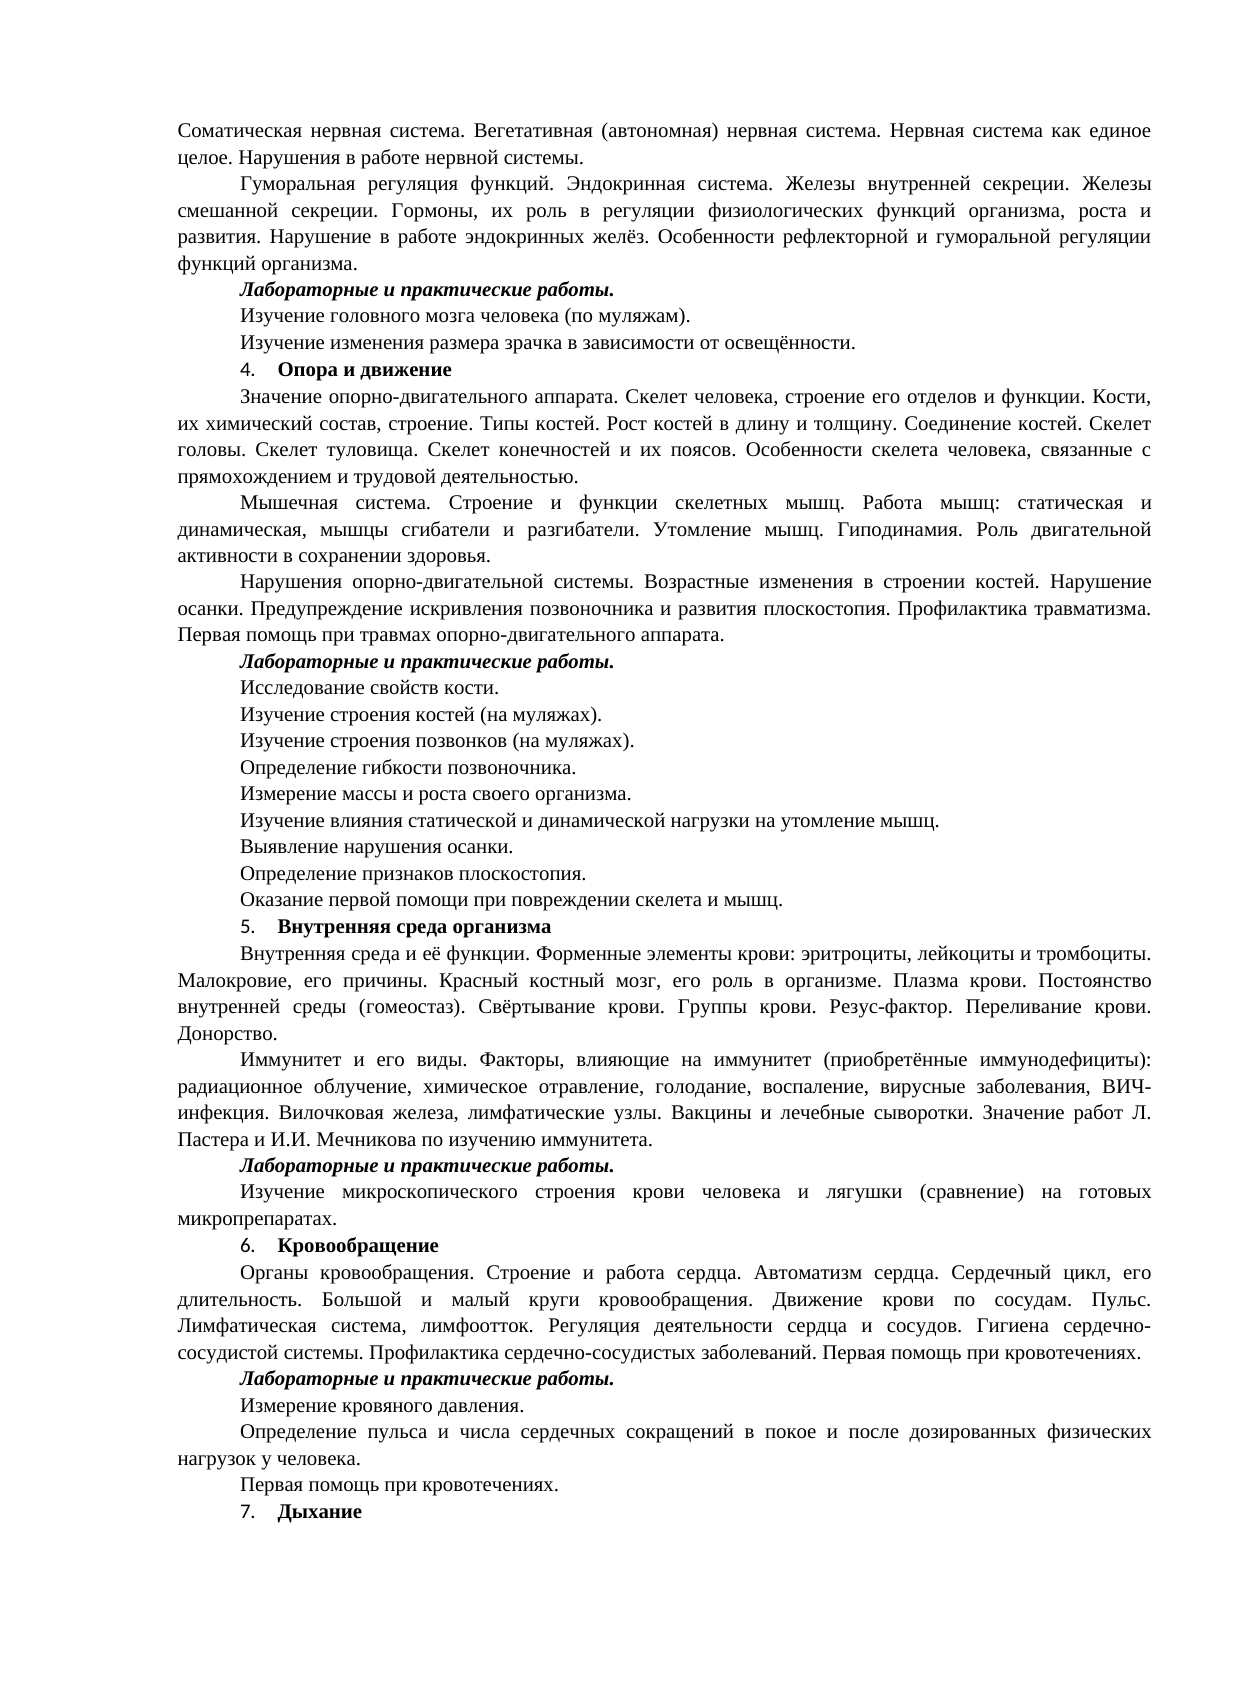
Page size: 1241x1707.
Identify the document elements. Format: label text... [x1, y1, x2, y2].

text Изучение микроскопического строения крови человека и лягушки (сравнение) на готовых микропрепаратах. [177, 1179, 1152, 1230]
text Измерение массы и роста своего организма. [177, 781, 1152, 805]
list Кровообращение [240, 1232, 1152, 1258]
text Гуморальная регуляция функций. Эндокринная система. Железы внутренней секреции. Железы смешанной секреции. Гормоны, их роль в регуляции физиологических функций организма, роста и развития. Нарушение в работе эндокринных желёз. Особенности рефлекторной и гуморальной регуляции функций организма. [177, 171, 1152, 274]
text Мышечная система. Строение и функции скелетных мышц. Работа мышц: статическая и динамическая, мышцы сгибатели и разгибатели. Утомление мышц. Гиподинамия. Роль двигательной активности в сохранении здоровья. [177, 490, 1152, 567]
text Иммунитет и его виды. Факторы, влияющие на иммунитет (приобретённые иммунодефициты): радиационное облучение, химическое отравление, голодание, воспаление, вирусные заболевания, ВИЧ-инфекция. Вилочковая железа, лимфатические узлы. Вакцины и лечебные сыворотки. Значение работ Л. Пастера и И.И. Мечникова по изучению иммунитета. [177, 1047, 1152, 1151]
text Изучение влияния статической и динамической нагрузки на утомление мышц. [177, 807, 1152, 832]
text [177, 118, 1152, 169]
text Органы кровообращения. Строение и работа сердца. Автоматизм сердца. Сердечный цикл, его длительность. Большой и малый круги кровообращения. Движение крови по сосудам. Пульс. Лимфатическая система, лимфоотток. Регуляция деятельности сердца и сосудов. Гигиена сердечно-сосудистой системы. Профилактика сердечно-сосудистых заболеваний. Первая помощь при кровотечениях. [177, 1260, 1152, 1364]
text Значение опорно-двигательного аппарата. Скелет человека, строение его отделов и функции. Кости, их химический состав, строение. Типы костей. Рост костей в длину и толщину. Соединение костей. Скелет головы. Скелет туловища. Скелет конечностей и их поясов. Особенности скелета человека, связанные с прямохождением и трудовой деятельностью. [177, 384, 1152, 488]
text Определение признаков плоскостопия. [177, 860, 1152, 884]
text Изучение строения позвонков (на муляжах). [177, 728, 1152, 752]
text Исследование свойств кости. [177, 675, 1152, 699]
text Определение пульса и числа сердечных сокращений в покое и после дозированных физических нагрузок у человека. [177, 1419, 1152, 1469]
text Лабораторные и практические работы. [177, 277, 1152, 301]
text Изучение головного мозга человека (по муляжам). [177, 303, 1152, 327]
text Нарушения опорно-двигательной системы. Возрастные изменения в строении костей. Нарушение осанки. Предупреждение искривления позвоночника и развития плоскостопия. Профилактика травматизма. Первая помощь при травмах опорно-двигательного аппарата. [177, 569, 1152, 646]
text Выявление нарушения осанки. [177, 834, 1152, 858]
text Оказание первой помощи при повреждении скелета и мышц. [177, 887, 1152, 911]
text Внутренняя среда и её функции. Форменные элементы крови: эритроциты, лейкоциты и тромбоциты. Малокровие, его причины. Красный костный мозг, его роль в организме. Плазма крови. Постоянство внутренней среды (гомеостаз). Свёртывание крови. Группы крови. Резус-фактор. Переливание крови. Донорство. [177, 941, 1152, 1045]
text Первая помощь при кровотечениях. [177, 1472, 1152, 1496]
text Изучение строения костей (на муляжах). [177, 702, 1152, 726]
list Внутренняя среда организма [240, 913, 1152, 939]
text Измерение кровяного давления. [177, 1392, 1152, 1417]
text Лабораторные и практические работы. [177, 1153, 1152, 1177]
text Определение гибкости позвоночника. [177, 754, 1152, 779]
list Дыхание [240, 1498, 1152, 1524]
text Лабораторные и практические работы. [177, 649, 1152, 673]
text Лабораторные и практические работы. [177, 1366, 1152, 1390]
list Опора и движение [240, 356, 1152, 382]
text Изучение изменения размера зрачка в зависимости от освещённости. [177, 330, 1152, 354]
